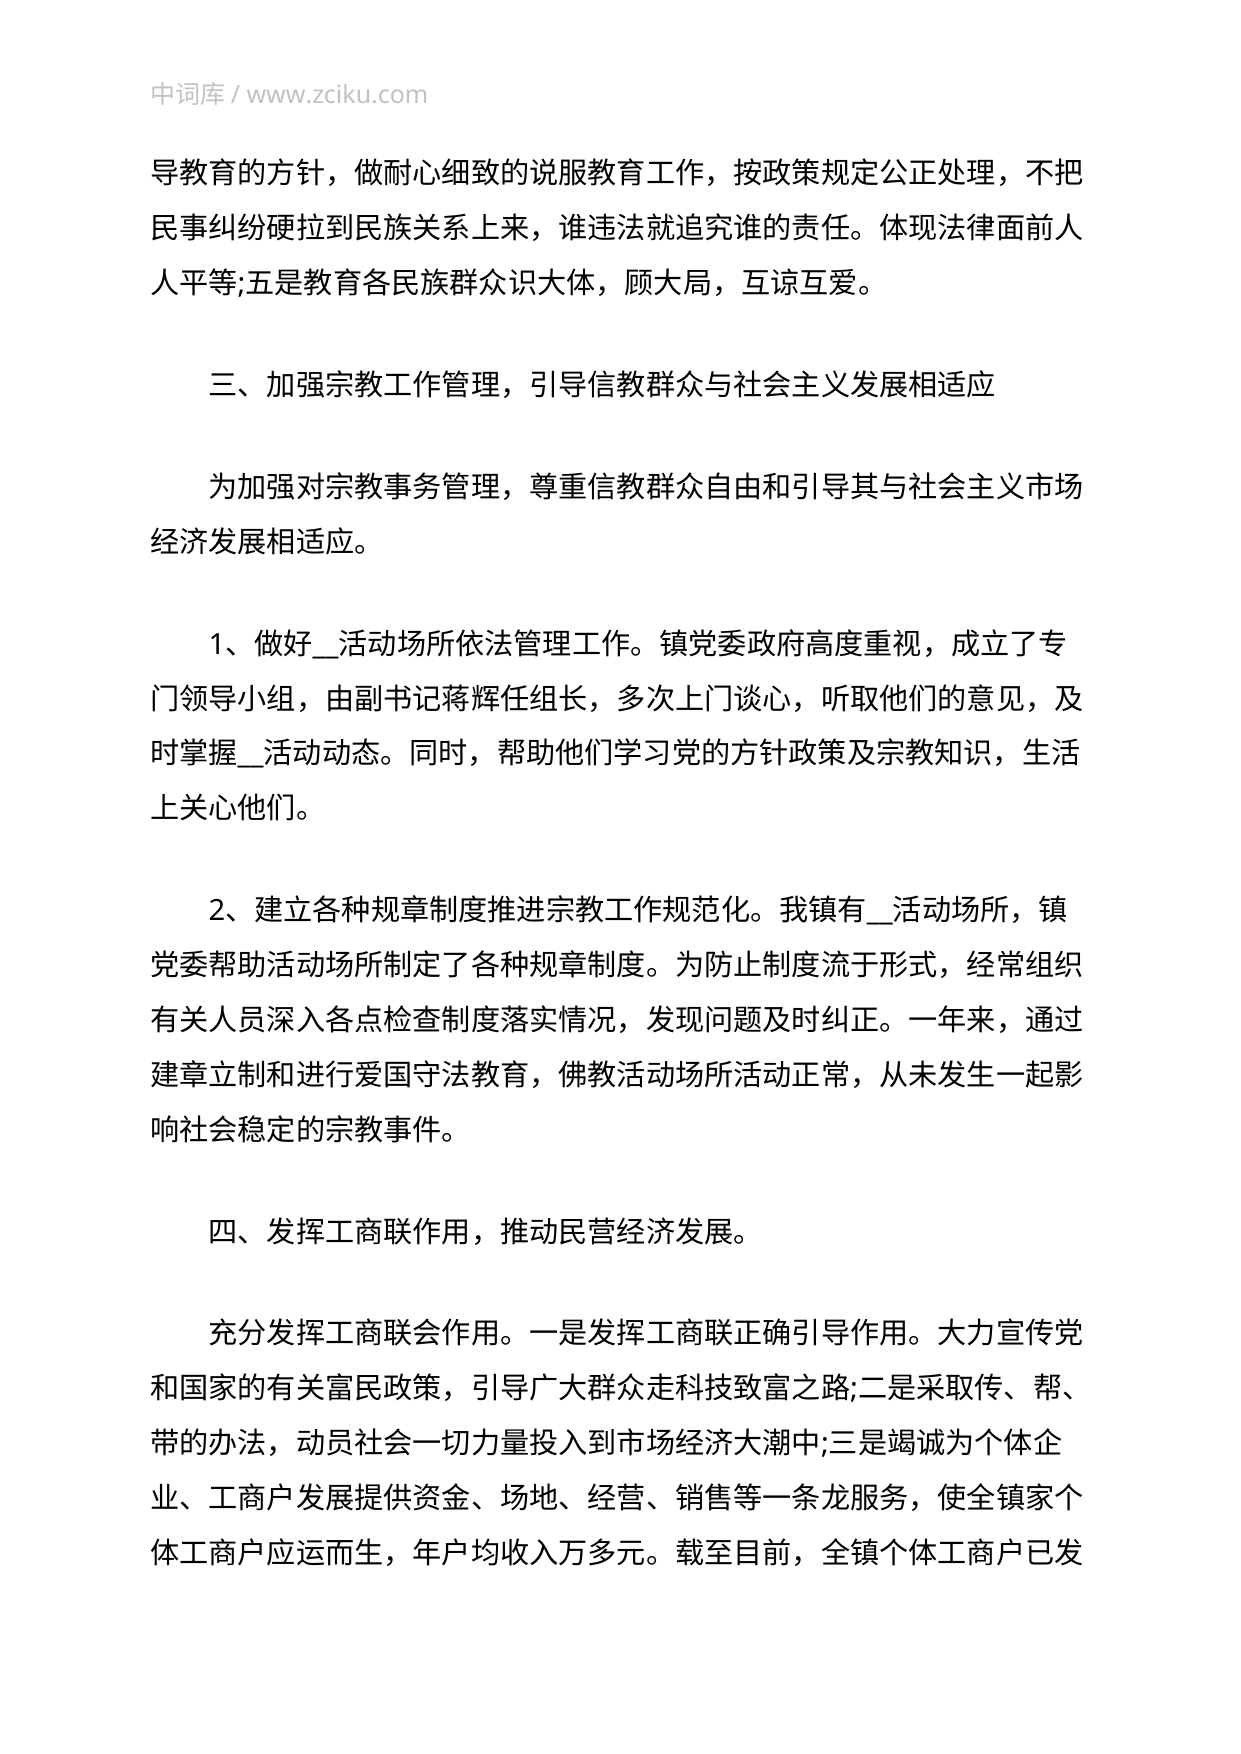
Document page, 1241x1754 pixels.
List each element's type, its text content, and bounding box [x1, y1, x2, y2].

text 为加强对宗教事务管理，尊重信教群众自由和引导其与社会主义市场经济发展相适应。 [150, 463, 1090, 561]
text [150, 1310, 1090, 1572]
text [150, 150, 1090, 302]
text 1、做好__活动场所依法管理工作。镇党委政府高度重视，成立了专门领导小组，由副书记蒋辉任组长，多次上门谈心，听取他们的意见，及时掌握__活动动态。同时，帮助他们学习党的方针政策及宗教知识，生活上关心他们。 [150, 620, 1090, 827]
text 三、加强宗教工作管理，引导信教群众与社会主义发展相适应 [150, 362, 1090, 404]
text 2、建立各种规章制度推进宗教工作规范化。我镇有__活动场所，镇党委帮助活动场所制定了各种规章制度。为防止制度流于形式，经常组织有关人员深入各点检查制度落实情况，发现问题及时纠正。一年来，通过建章立制和进行爱国守法教育，佛教活动场所活动正常，从未发生一起影响社会稳定的宗教事件。 [150, 887, 1090, 1149]
text 四、发挥工商联作用，推动民营经济发展。 [150, 1208, 1090, 1251]
